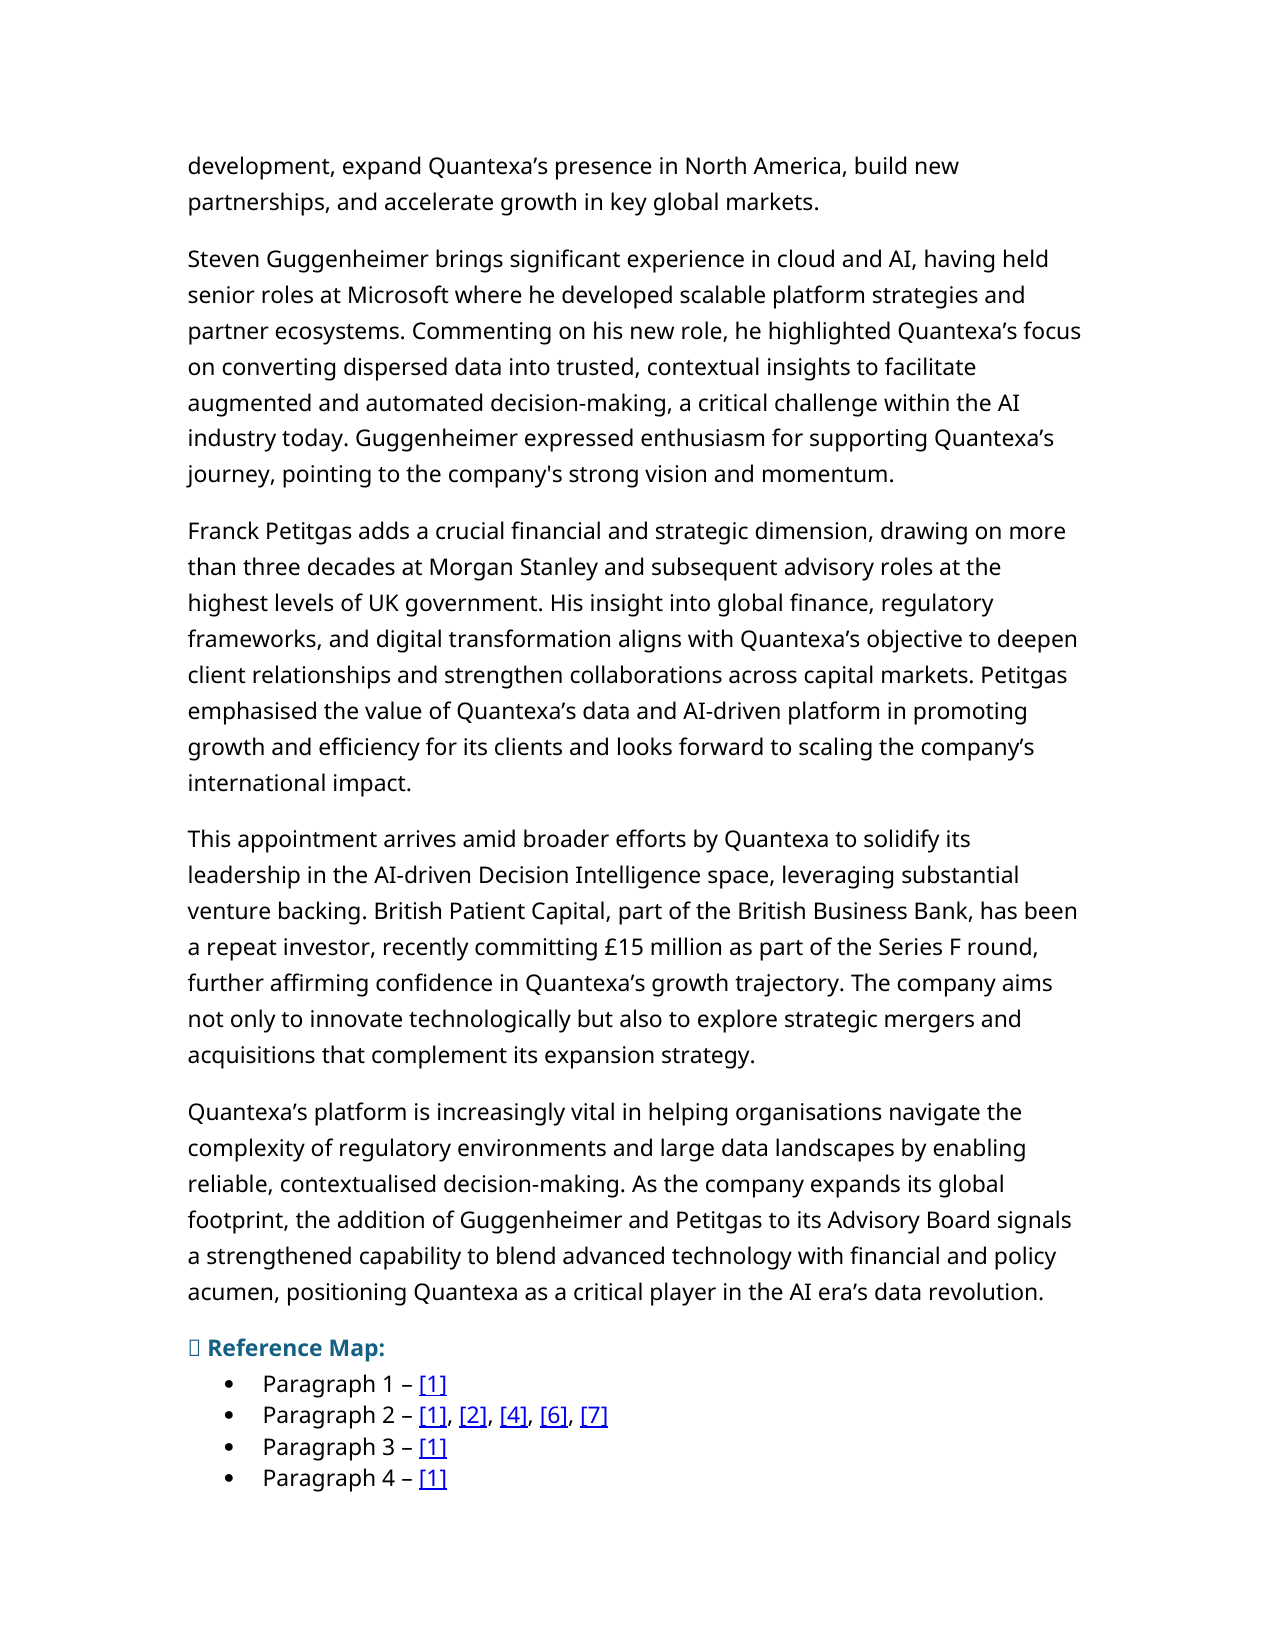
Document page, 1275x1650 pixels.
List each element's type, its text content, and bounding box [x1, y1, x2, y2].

list Paragraph 3 – [1] [225, 1431, 1087, 1462]
list Paragraph 2 – [1], [2], [4], [6], [7] [225, 1399, 1087, 1431]
text Franck Petitgas adds a crucial financial and strategic dimension, drawing on more than three decades at Morgan Stanley and subsequent advisory roles at the highest levels of UK government. His insight into global finance, regulatory frameworks, and digital transformation aligns with Quantexa’s objective to deepen client relationships and strengthen collaborations across capital markets. Petitgas emphasised the value of Quantexa’s data and AI-driven platform in promoting growth and efficiency for its clients and looks forward to scaling the company’s international impact. [187, 515, 1087, 798]
subtitle 📌 Reference Map: [187, 1332, 1087, 1363]
list Paragraph 4 – [1] [225, 1462, 1087, 1493]
text Quantexa’s platform is increasingly vital in helping organisations navigate the complexity of regulatory environments and large data landscapes by enabling reliable, contextualised decision-making. As the company expands its global footprint, the addition of Guggenheimer and Petitgas to its Advisory Board signals a strengthened capability to blend advanced technology with financial and policy acumen, positioning Quantexa as a critical player in the AI era’s data revolution. [187, 1096, 1087, 1307]
text Steven Guggenheimer brings significant experience in cloud and AI, having held senior roles at Microsoft where he developed scalable platform strategies and partner ecosystems. Commenting on his new role, he highlighted Quantexa’s focus on converting dispersed data into trusted, contextual insights to facilitate augmented and automated decision-making, a critical challenge within the AI industry today. Guggenheimer expressed enthusiasm for supporting Quantexa’s journey, pointing to the company's strong vision and momentum. [187, 243, 1087, 489]
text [187, 150, 1087, 217]
list Paragraph 1 – [1] [225, 1368, 1087, 1399]
text This appointment arrives amid broader efforts by Quantexa to solidify its leadership in the AI-driven Decision Intelligence space, leveraging substantial venture backing. British Patient Capital, part of the British Business Bank, has been a repeat investor, recently committing £15 million as part of the Series F round, further affirming confidence in Quantexa’s growth trajectory. The company aims not only to innovate technologically but also to explore strategic mergers and acquisitions that complement its expansion strategy. [187, 823, 1087, 1070]
